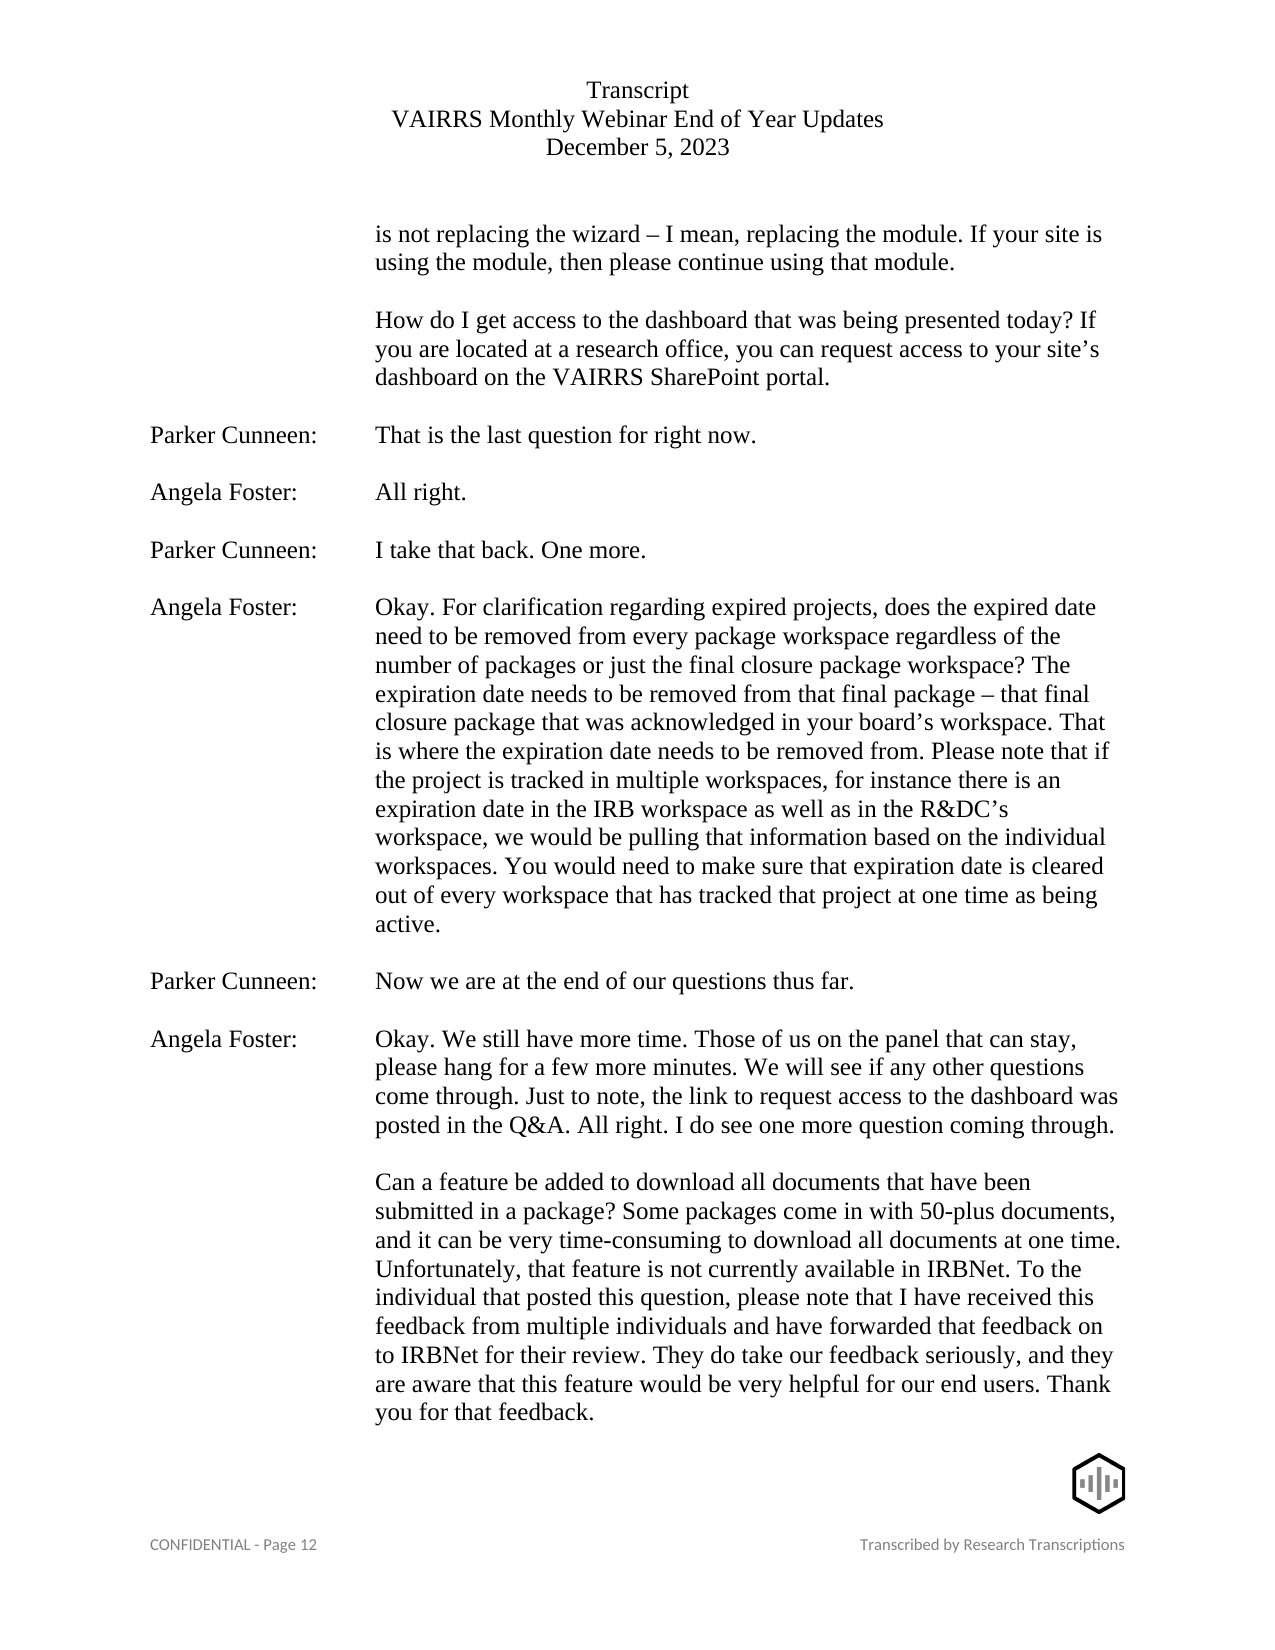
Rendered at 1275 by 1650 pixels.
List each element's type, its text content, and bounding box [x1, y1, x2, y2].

text Angela Foster: Okay. We still have more time. Those of us on the panel that can stay, please hang for a few more minutes. We will see if any other questions come through. Just to note, the link to request access to the dashboard was posted in the Q&A. All right. I do see one more question coming through. [150, 1024, 1125, 1139]
text Angela Foster: All right. [150, 477, 1125, 506]
text How do I get access to the dashboard that was being presented today? If you are located at a research office, you can request access to your site’s dashboard on the VAIRRS SharePoint portal. [150, 305, 1125, 391]
text Parker Cunneen: That is the last question for right now. [150, 420, 1125, 449]
text Parker Cunneen: I take that back. One more. [150, 535, 1125, 564]
text Parker Cunneen: Now we are at the end of our questions thus far. [150, 966, 1125, 995]
text Can a feature be added to download all documents that have been submitted in a package? Some packages come in with 50-plus documents, and it can be very time-consuming to download all documents at one time. Unfortunately, that feature is not currently available in IRBNet. To the individual that posted this question, please note that I have received this feedback from multiple individuals and have forwarded that feedback on to IRBNet for their review. They do take our feedback seriously, and they are aware that this feature would be very helpful for our end users. Thank you for that feedback. [150, 1167, 1125, 1426]
text Angela Foster: Okay. For clarification regarding expired projects, does the expired date need to be removed from every package workspace regardless of the number of packages or just the final closure package workspace? The expiration date needs to be removed from that final package – that final closure package that was acknowledged in your board’s workspace. That is where the expiration date needs to be removed from. Please note that if the project is tracked in multiple workspaces, for instance there is an expiration date in the IRB workspace as well as in the R&DC’s workspace, we would be pulling that information based on the individual workspaces. You would need to make sure that expiration date is cleared out of every workspace that has tracked that project at one time as being active. [150, 592, 1125, 937]
picture [1072, 1453, 1125, 1514]
